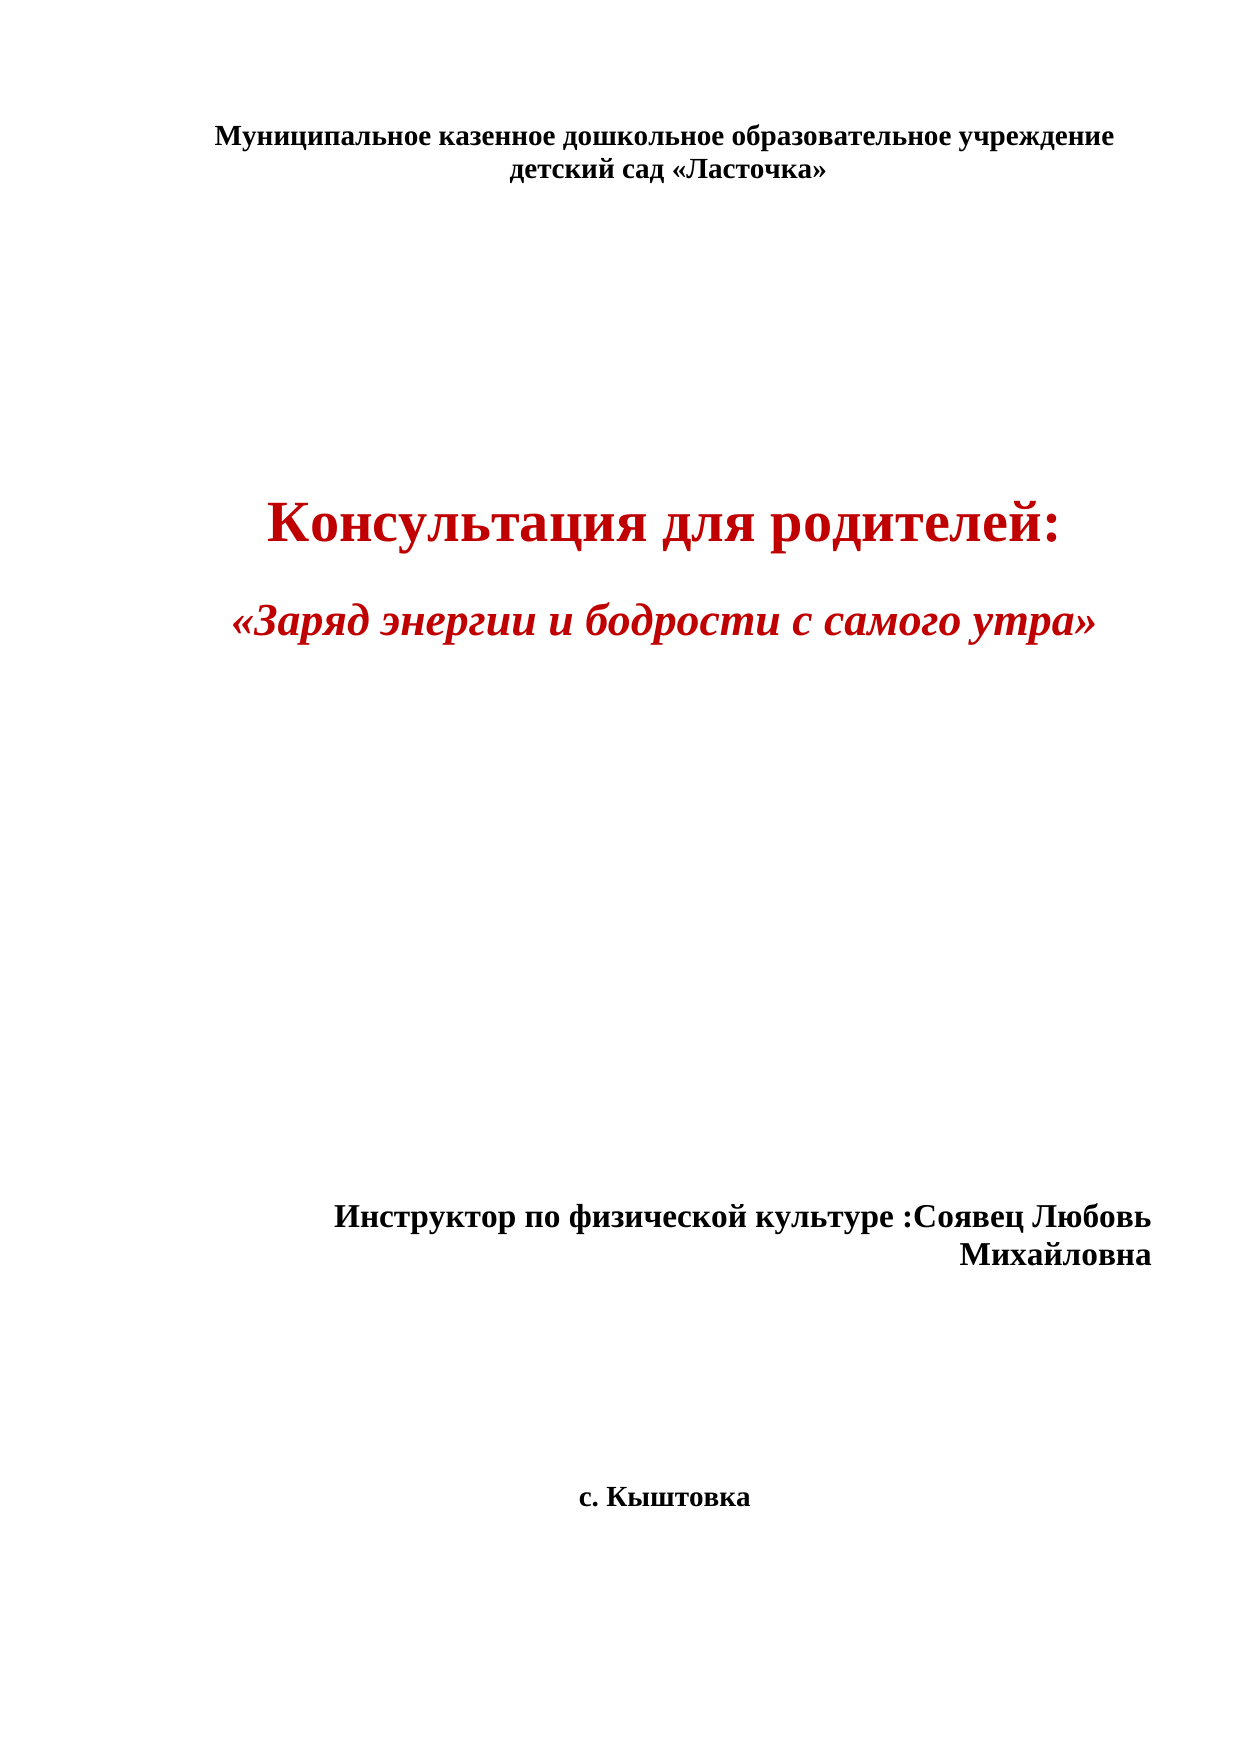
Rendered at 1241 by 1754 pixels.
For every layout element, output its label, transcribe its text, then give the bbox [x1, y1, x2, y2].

text детский сад «Ласточка» [177, 152, 1152, 185]
text «Заряд энергии и бодрости с самого утра» [177, 592, 1152, 645]
text с. Кыштовка [177, 1479, 1152, 1512]
text Муниципальное казенное дошкольное образовательное учреждение [177, 118, 1152, 152]
text Консультация для родителей: [177, 487, 1152, 554]
text Инструктор по физической культуре :Соявец Любовь Михайловна [177, 1196, 1152, 1273]
